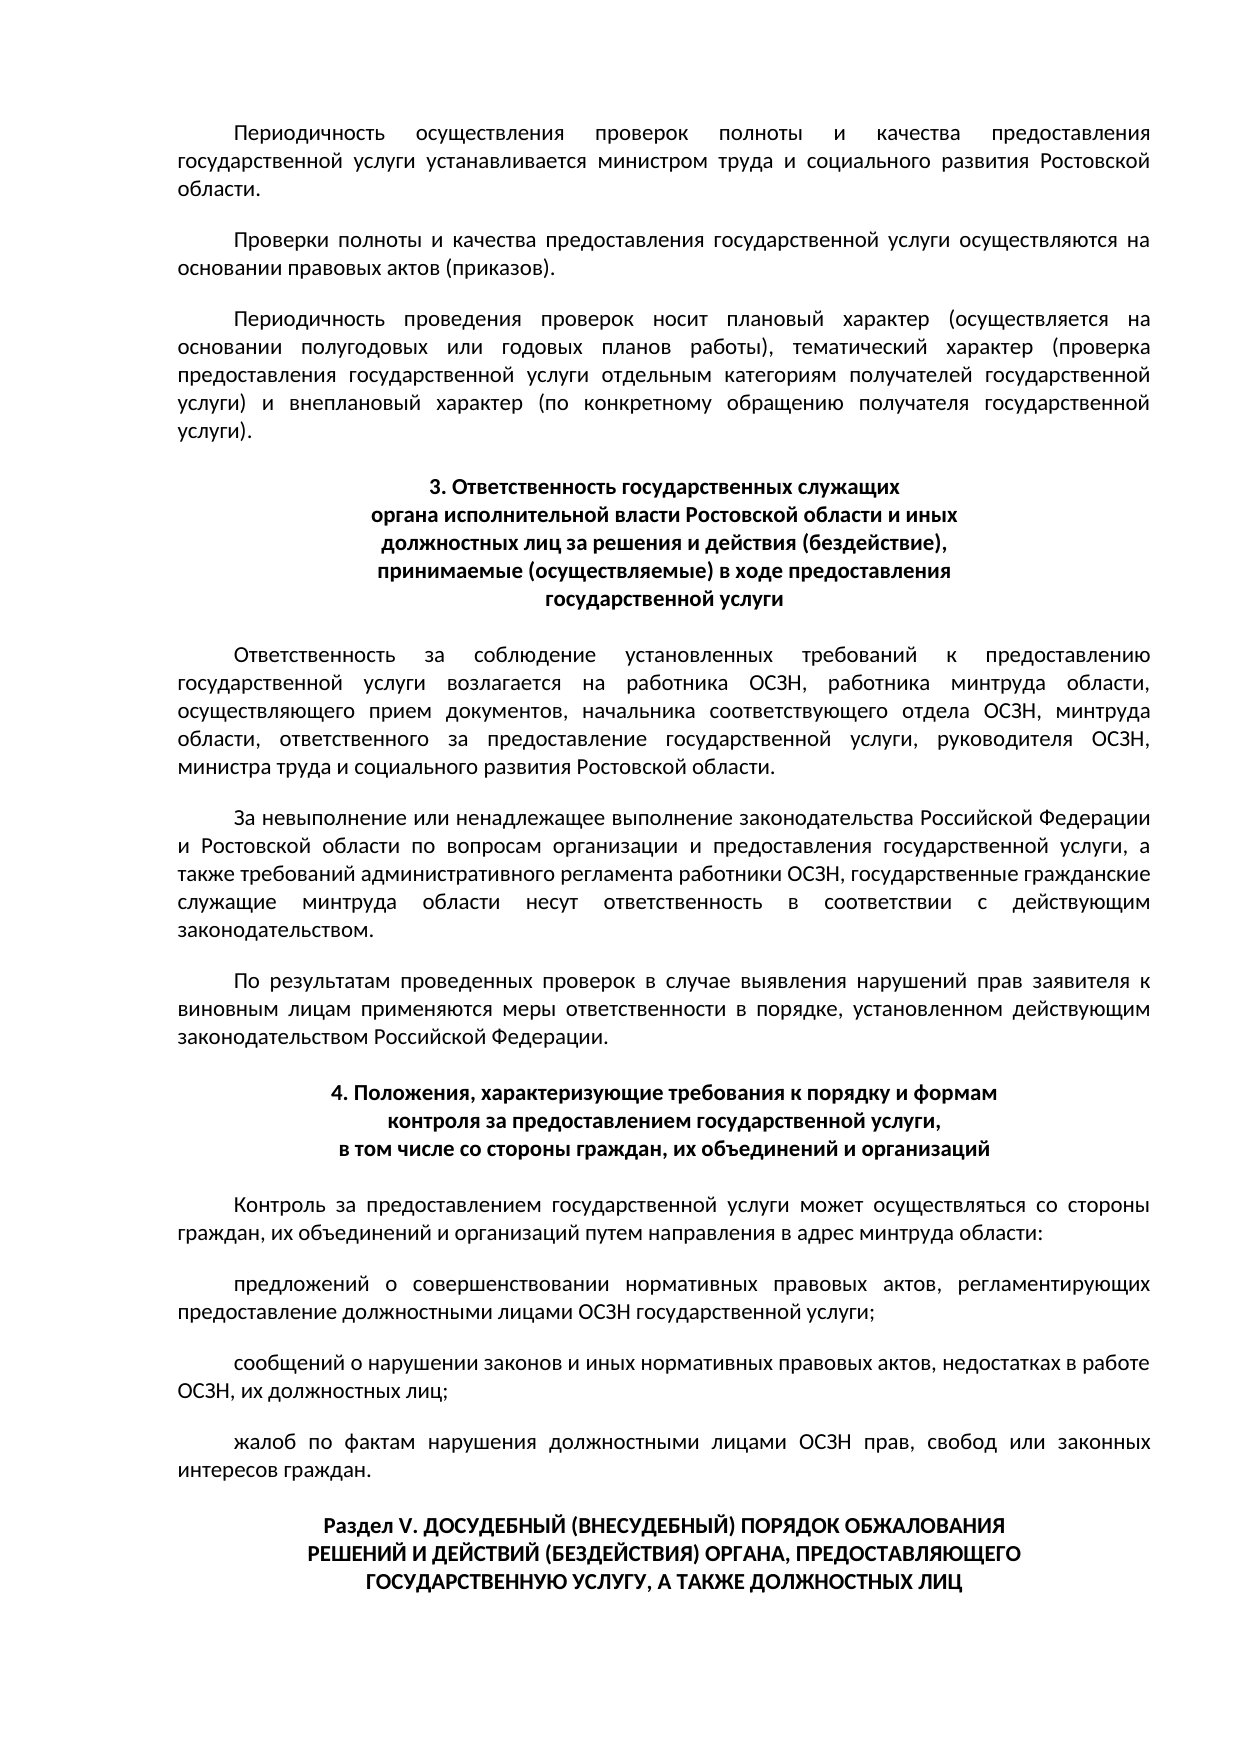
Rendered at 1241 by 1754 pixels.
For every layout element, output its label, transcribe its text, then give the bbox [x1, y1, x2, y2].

text сообщений о нарушении законов и иных нормативных правовых актов, недостатках в работе ОСЗН, их должностных лиц; [177, 1348, 1152, 1404]
title контроля за предоставлением государственной услуги, [177, 1106, 1152, 1134]
title 4. Положения, характеризующие требования к порядку и формам [177, 1078, 1152, 1106]
text Контроль за предоставлением государственной услуги может осуществляться со стороны граждан, их объединений и организаций путем направления в адрес минтруда области: [177, 1191, 1152, 1247]
text Периодичность осуществления проверок полноты и качества предоставления государственной услуги устанавливается министром труда и социального развития Ростовской области. [177, 118, 1152, 202]
text предложений о совершенствовании нормативных правовых актов, регламентирующих предоставление должностными лицами ОСЗН государственной услуги; [177, 1269, 1152, 1326]
text За невыполнение или ненадлежащее выполнение законодательства Российской Федерации и Ростовской области по вопросам организации и предоставления государственной услуги, а также требований административного регламента работники ОСЗН, государственные гражданские служащие минтруда области несут ответственность в соответствии с действующим законодательством. [177, 803, 1152, 943]
text жалоб по фактам нарушения должностными лицами ОСЗН прав, свобод или законных интересов граждан. [177, 1427, 1152, 1483]
title Раздел V. ДОСУДЕБНЫЙ (ВНЕСУДЕБНЫЙ) ПОРЯДОК ОБЖАЛОВАНИЯ [177, 1511, 1152, 1539]
title государственной услуги [177, 584, 1152, 612]
text Проверки полноты и качества предоставления государственной услуги осуществляются на основании правовых актов (приказов). [177, 225, 1152, 281]
title РЕШЕНИЙ И ДЕЙСТВИЙ (БЕЗДЕЙСТВИЯ) ОРГАНА, ПРЕДОСТАВЛЯЮЩЕГО [177, 1539, 1152, 1567]
text Периодичность проведения проверок носит плановый характер (осуществляется на основании полугодовых или годовых планов работы), тематический характер (проверка предоставления государственной услуги отдельным категориям получателей государственной услуги) и внеплановый характер (по конкретному обращению получателя государственной услуги). [177, 304, 1152, 444]
text По результатам проведенных проверок в случае выявления нарушений прав заявителя к виновным лицам применяются меры ответственности в порядке, установленном действующим законодательством Российской Федерации. [177, 966, 1152, 1050]
text Ответственность за соблюдение установленных требований к предоставлению государственной услуги возлагается на работника ОСЗН, работника минтруда области, осуществляющего прием документов, начальника соответствующего отдела ОСЗН, минтруда области, ответственного за предоставление государственной услуги, руководителя ОСЗН, министра труда и социального развития Ростовской области. [177, 640, 1152, 780]
title 3. Ответственность государственных служащих [177, 472, 1152, 500]
title принимаемые (осуществляемые) в ходе предоставления [177, 556, 1152, 584]
title в том числе со стороны граждан, их объединений и организаций [177, 1134, 1152, 1162]
title должностных лиц за решения и действия (бездействие), [177, 528, 1152, 556]
title органа исполнительной власти Ростовской области и иных [177, 500, 1152, 528]
title ГОСУДАРСТВЕННУЮ УСЛУГУ, А ТАКЖЕ ДОЛЖНОСТНЫХ ЛИЦ [177, 1567, 1152, 1596]
